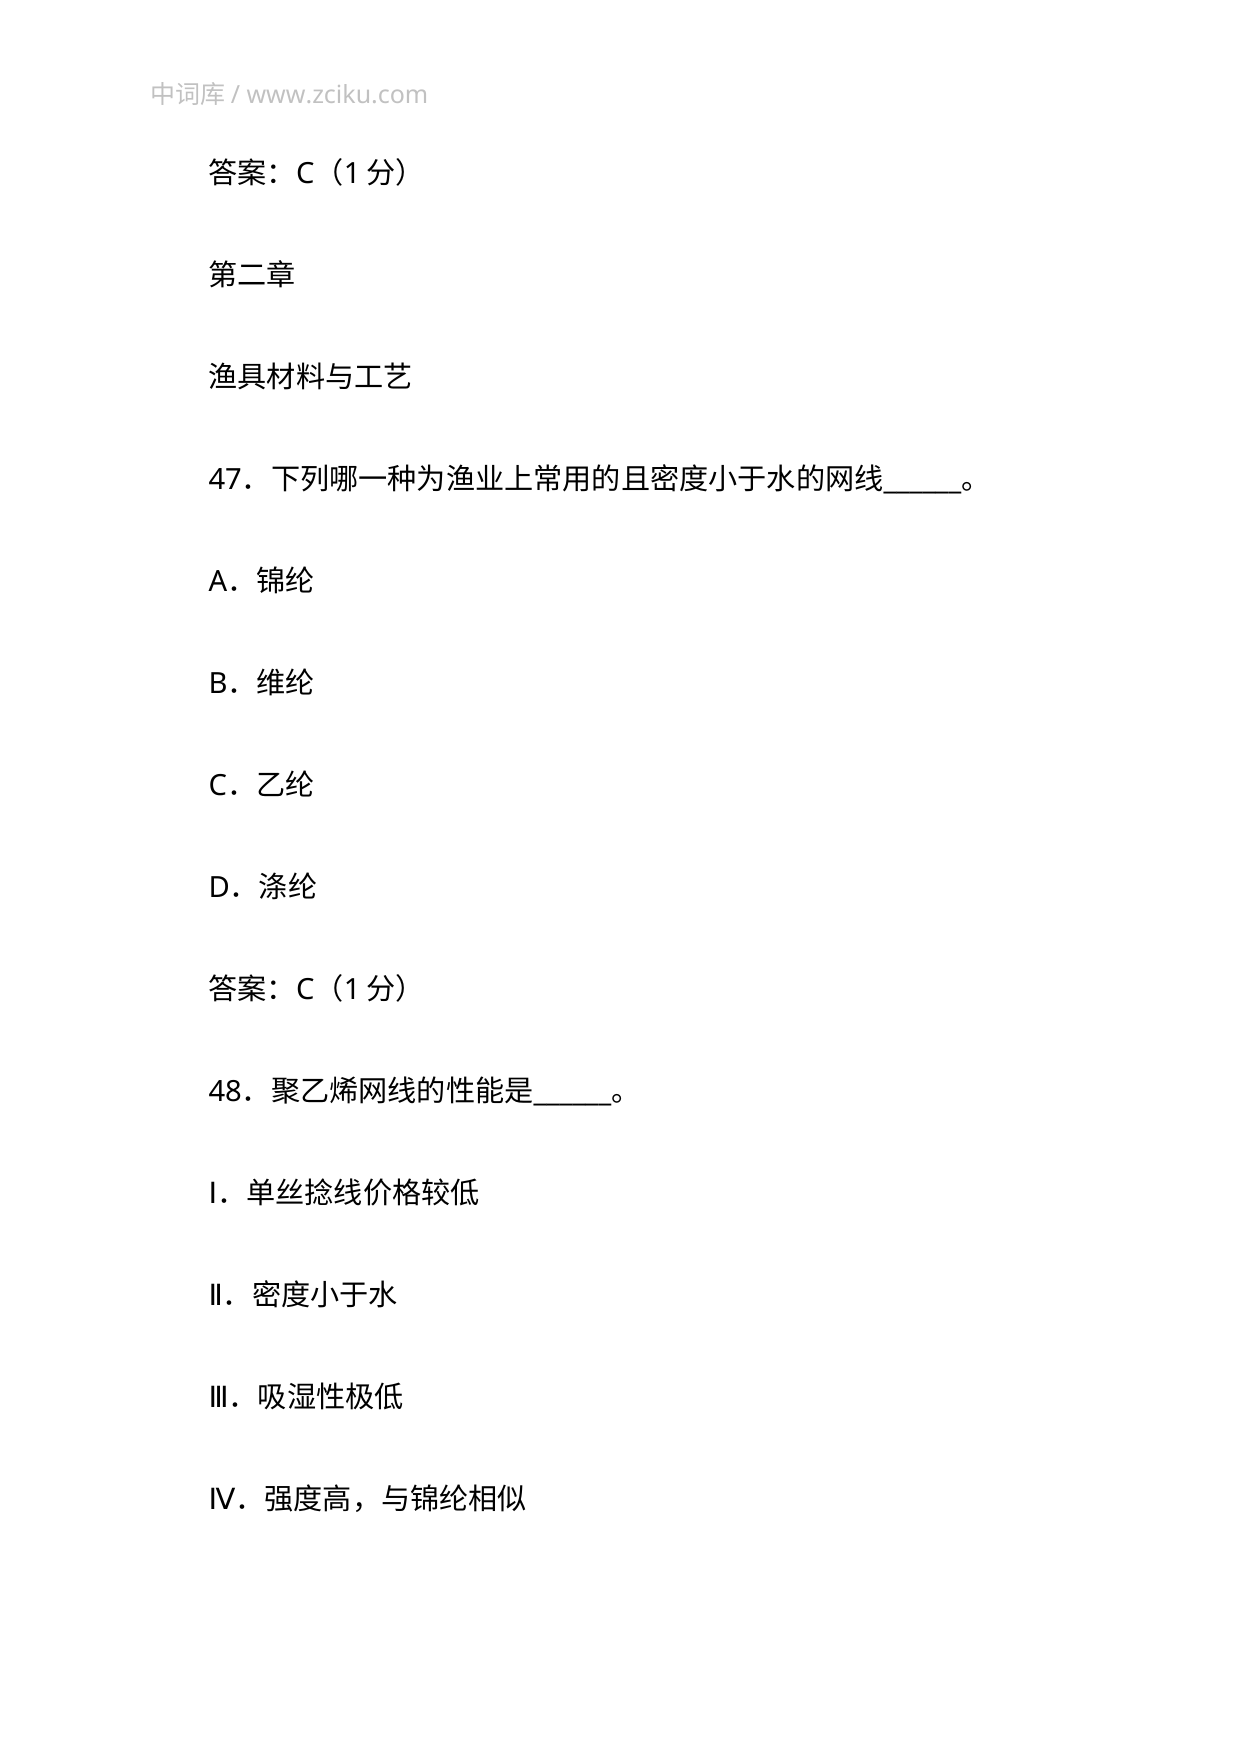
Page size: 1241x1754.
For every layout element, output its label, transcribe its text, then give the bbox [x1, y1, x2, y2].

text 答案：C（1分） [150, 150, 1090, 192]
text Ⅲ．吸湿性极低 [150, 1373, 1090, 1416]
text 47．下列哪一种为渔业上常用的且密度小于水的网线______。 [150, 456, 1090, 498]
text Ⅳ．强度高，与锦纶相似 [150, 1475, 1090, 1518]
text 答案：C（1分） [150, 965, 1090, 1008]
text D．涤纶 [150, 863, 1090, 906]
text 渔具材料与工艺 [150, 354, 1090, 396]
text A．锦纶 [150, 557, 1090, 600]
text Ⅱ．密度小于水 [150, 1271, 1090, 1314]
text B．维纶 [150, 659, 1090, 702]
text C．乙纶 [150, 761, 1090, 804]
text Ⅰ．单丝捻线价格较低 [150, 1169, 1090, 1212]
text 第二章 [150, 252, 1090, 294]
text 48．聚乙烯网线的性能是______。 [150, 1067, 1090, 1110]
